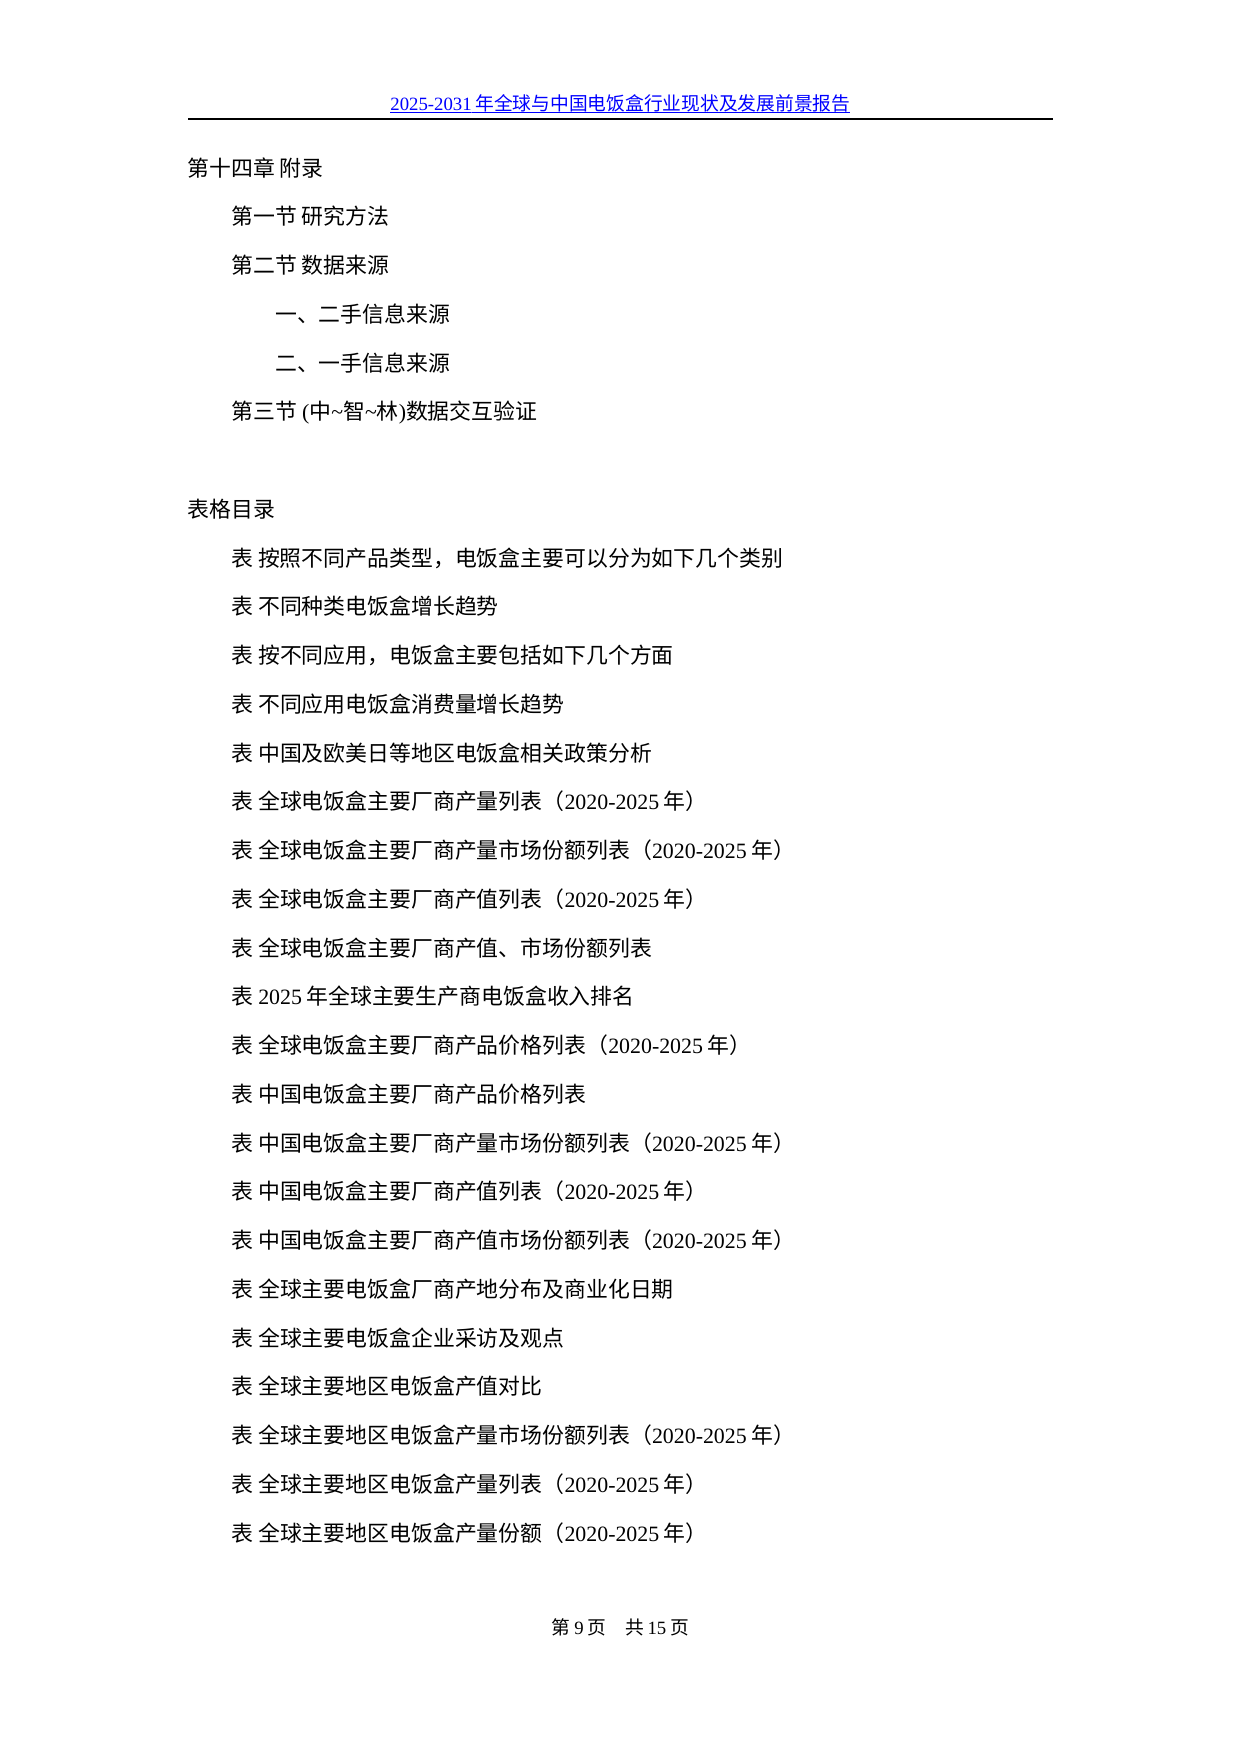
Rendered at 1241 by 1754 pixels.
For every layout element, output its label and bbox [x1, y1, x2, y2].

text [187, 150, 1053, 1548]
